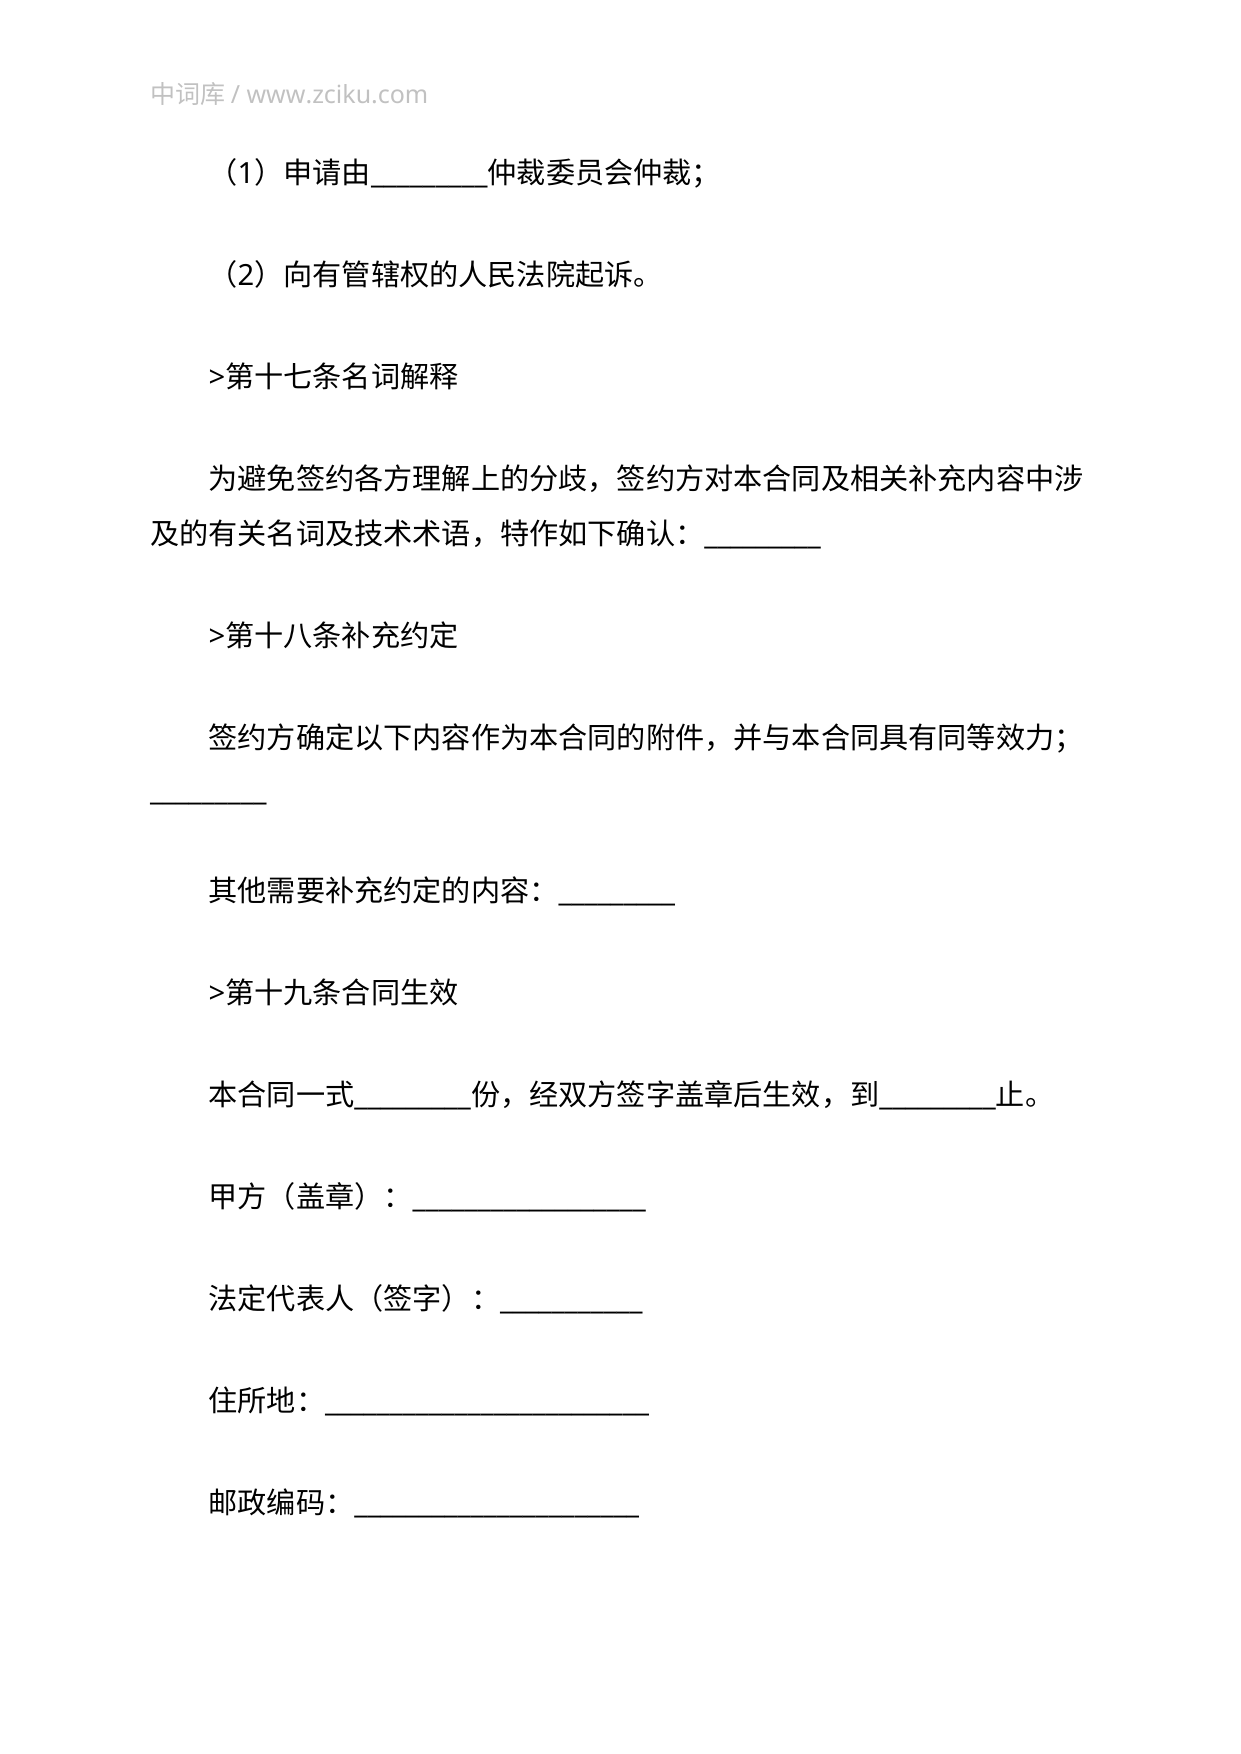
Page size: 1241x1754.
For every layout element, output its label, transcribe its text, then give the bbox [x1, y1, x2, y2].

text 其他需要补充约定的内容：_________ [150, 867, 1090, 910]
text 邮政编码：______________________ [150, 1479, 1090, 1522]
text 为避免签约各方理解上的分歧，签约方对本合同及相关补充内容中涉及的有关名词及技术术语，特作如下确认：_________ [150, 456, 1090, 553]
text 住所地：_________________________ [150, 1377, 1090, 1420]
text （1）申请由_________仲裁委员会仲裁； [150, 150, 1090, 192]
text 本合同一式_________份，经双方签字盖章后生效，到_________止。 [150, 1071, 1090, 1114]
text 甲方（盖章）：__________________ [150, 1173, 1090, 1216]
text 法定代表人（签字）：___________ [150, 1275, 1090, 1318]
text >第十九条合同生效 [150, 969, 1090, 1012]
text >第十八条补充约定 [150, 613, 1090, 655]
text 签约方确定以下内容作为本合同的附件，并与本合同具有同等效力；_________ [150, 715, 1090, 809]
text >第十七条名词解释 [150, 354, 1090, 396]
text （2）向有管辖权的人民法院起诉。 [150, 252, 1090, 294]
